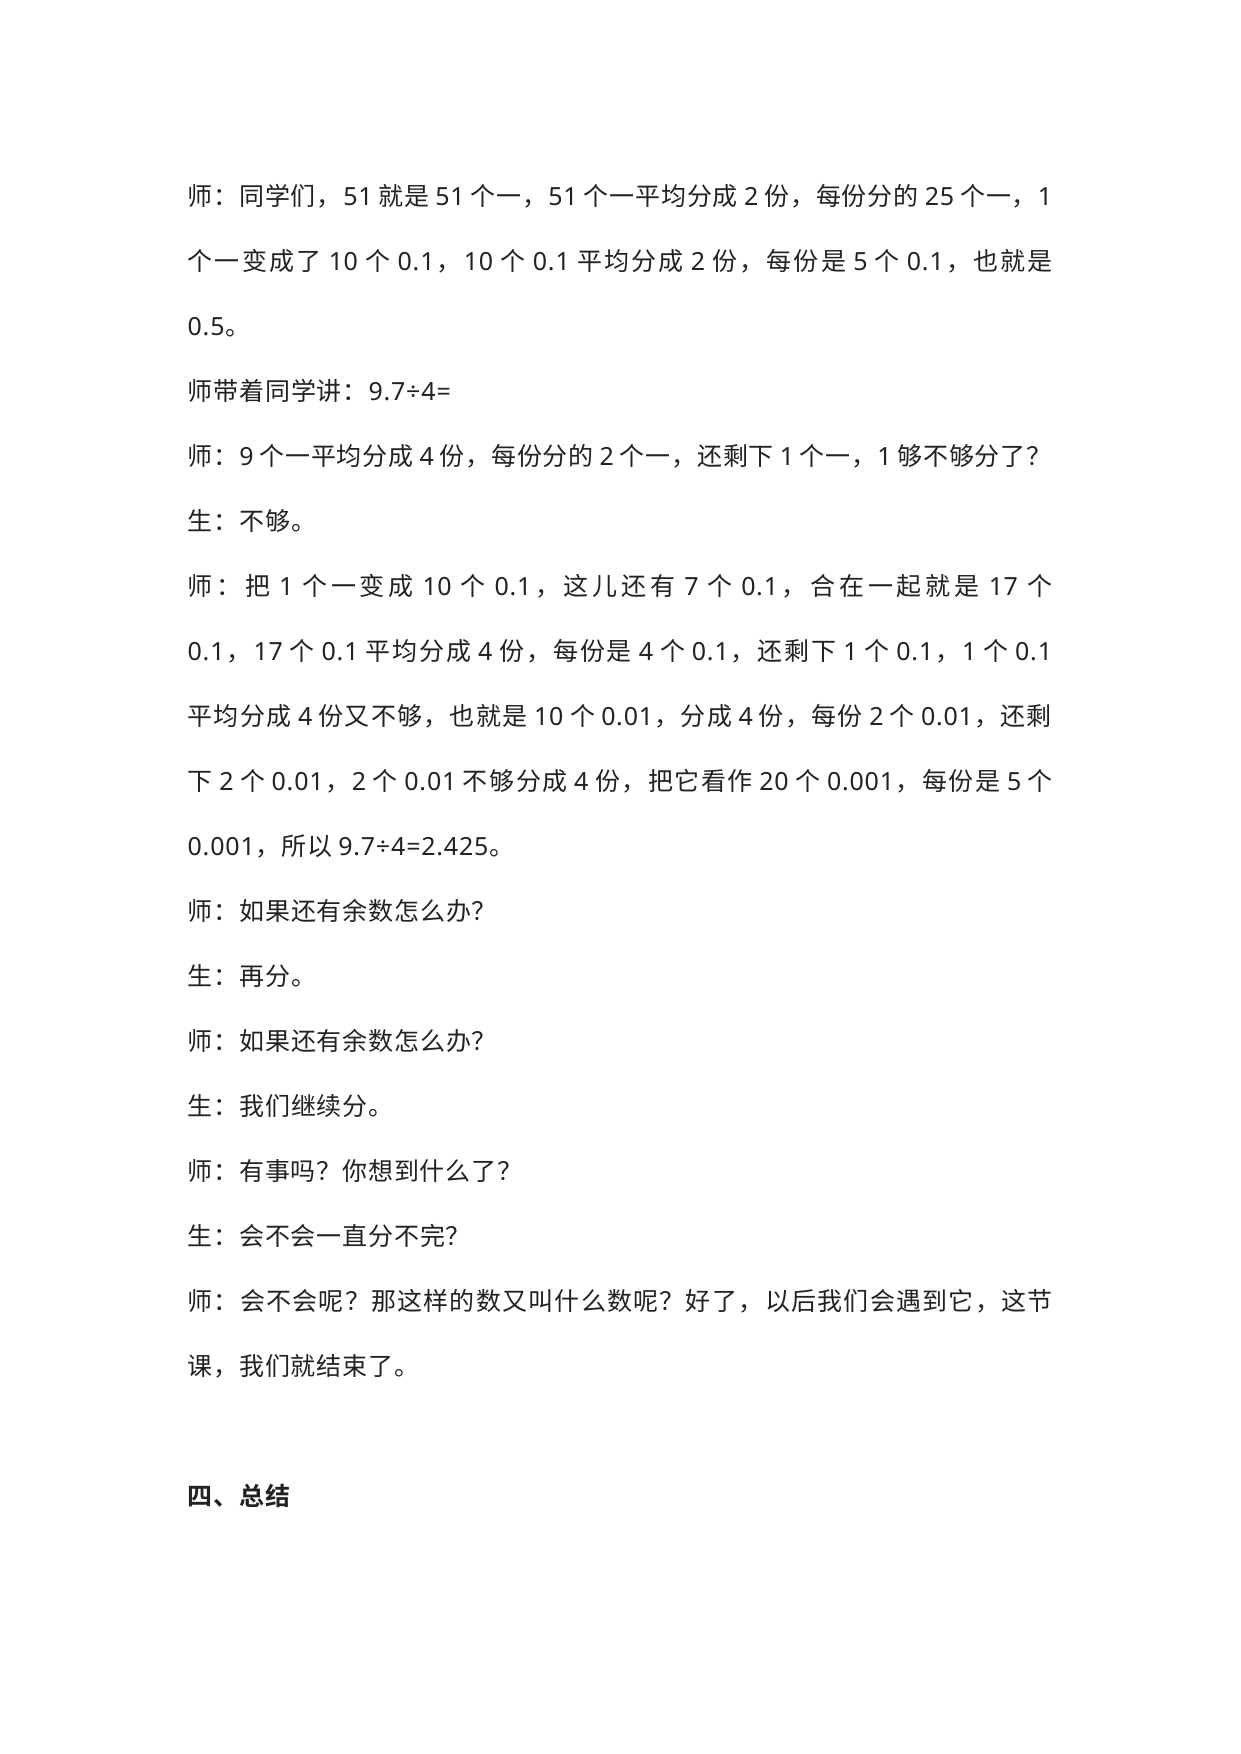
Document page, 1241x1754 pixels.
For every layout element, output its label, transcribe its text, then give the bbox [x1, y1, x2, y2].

text 生：会不会一直分不完？ [187, 1202, 1053, 1267]
text 生：我们继续分。 [187, 1072, 1053, 1137]
text 师：把1个一变成10个0.1，这儿还有7个0.1，合在一起就是17个0.1，17个0.1平均分成4份，每份是4个0.1，还剩下1个0.1，1个0.1平均分成4份又不够，也就是10个0.01，分成4份，每份2个0.01，还剩下2个0.01，2个0.01不够分成4份，把它看作20个0.001，每份是5个0.001，所以9.7÷4=2.425。 [187, 552, 1053, 877]
text 生：再分。 [187, 942, 1053, 1007]
text 师带着同学讲：9.7÷4= [187, 357, 1053, 422]
text 师：有事吗？你想到什么了？ [187, 1137, 1053, 1202]
text 师：9个一平均分成4份，每份分的2个一，还剩下1个一，1够不够分了？ [187, 422, 1053, 487]
text 师：如果还有余数怎么办？ [187, 877, 1053, 942]
text 师：同学们，51就是51个一，51个一平均分成2份，每份分的25个一，1个一变成了10个0.1，10个0.1平均分成2份，每份是5个0.1，也就是0.5。 [187, 162, 1053, 357]
text 师：如果还有余数怎么办？ [187, 1007, 1053, 1072]
text 师：会不会呢？那这样的数又叫什么数呢？好了，以后我们会遇到它，这节课，我们就结束了。 [187, 1267, 1053, 1397]
text 生：不够。 [187, 487, 1053, 552]
text 四、总结 [187, 1462, 1053, 1527]
